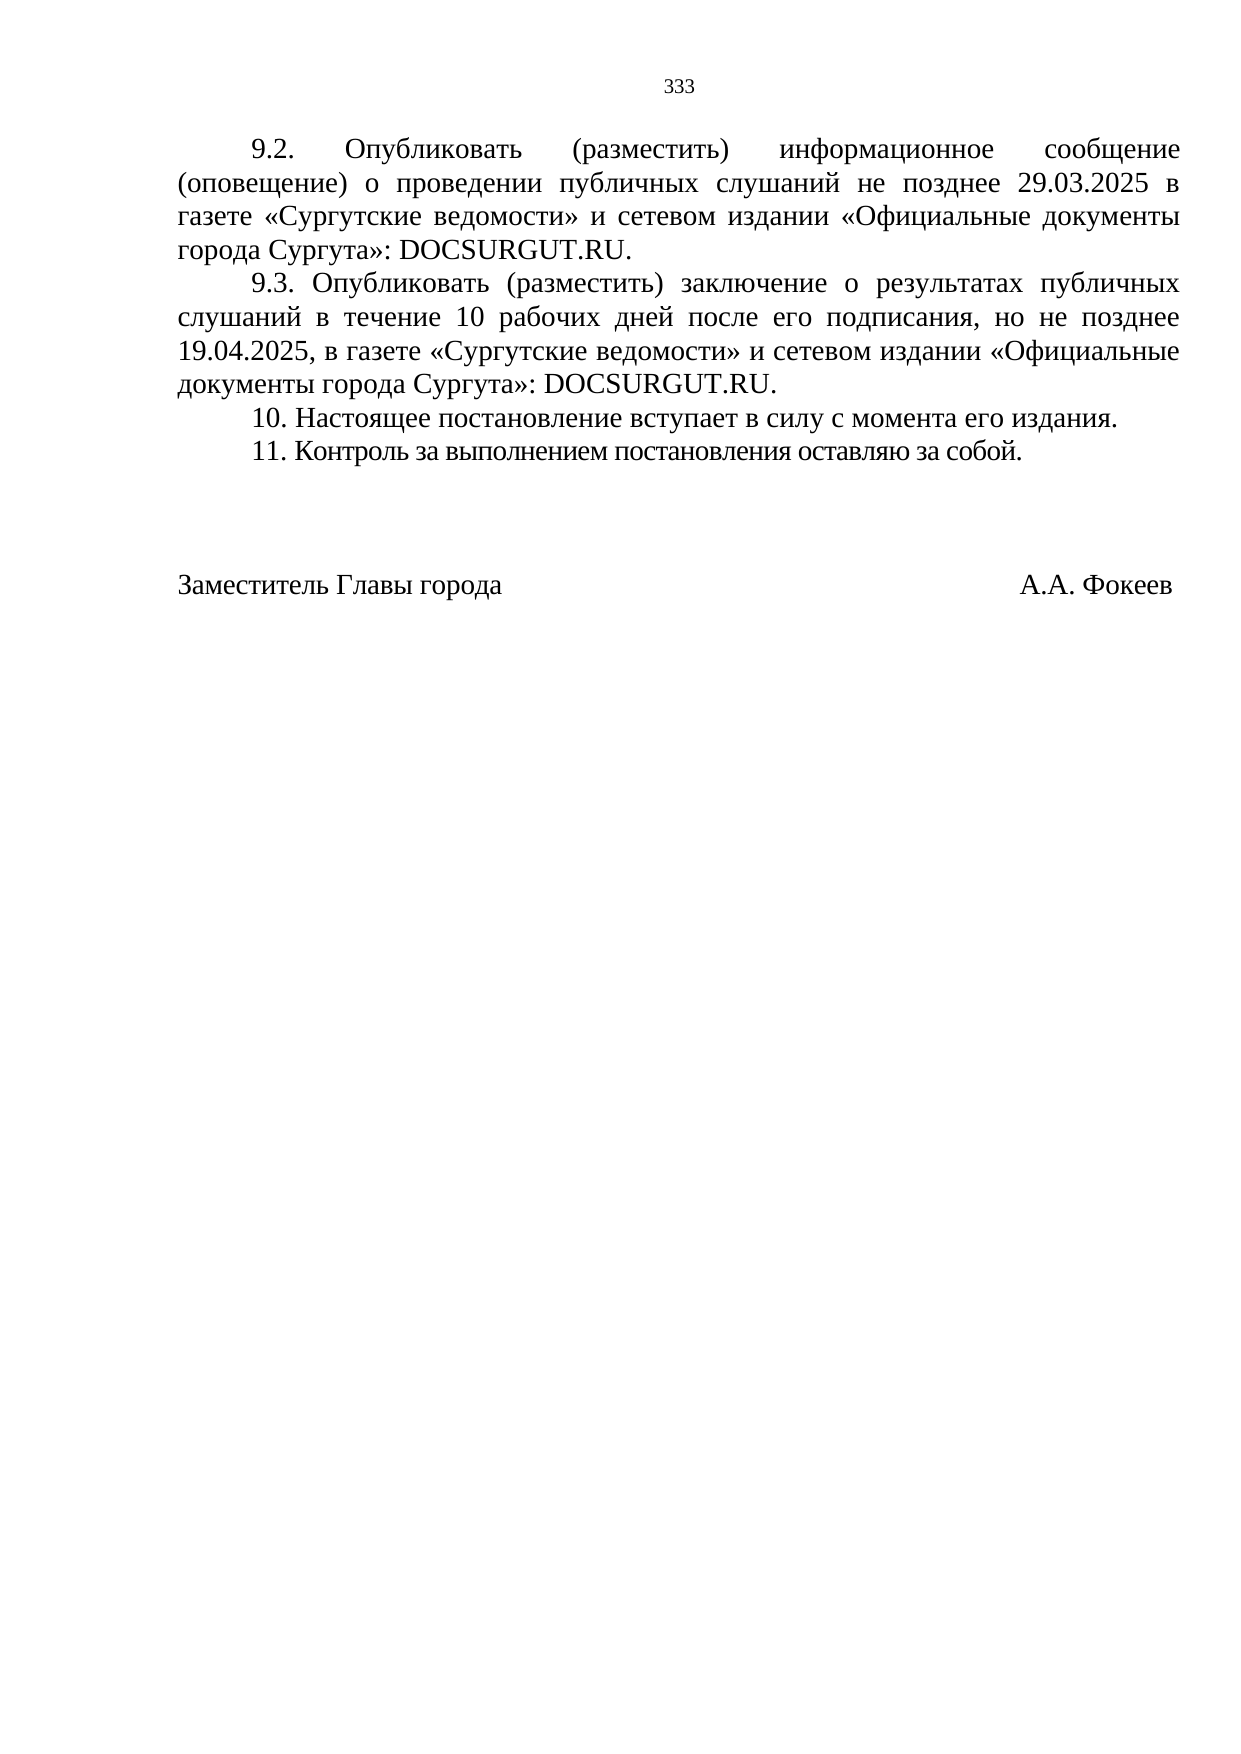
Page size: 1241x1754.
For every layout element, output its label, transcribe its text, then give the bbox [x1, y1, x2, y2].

text Заместитель Главы города А.А. Фокеев [177, 567, 1181, 601]
text 10. Настоящее постановление вступает в силу с момента его издания. [177, 400, 1181, 433]
text 9.3. Опубликовать (разместить) заключение о результатах публичных слушаний в течение 10 рабочих дней после его подписания, но не позднее 19.04.2025, в газете «Сургутские ведомости» и сетевом издании «Официальные документы города Сургута»: docsurgut.ru. [177, 266, 1181, 400]
text 11. Контроль за выполнением постановления оставляю за собой. [177, 433, 1181, 467]
text 9.2. Опубликовать (разместить) информационное сообщение (оповещение) о проведении публичных слушаний не позднее 29.03.2025 в газете «Сургутские ведомости» и сетевом издании «Официальные документы города Сургута»: docsurgut.ru. [177, 131, 1181, 266]
